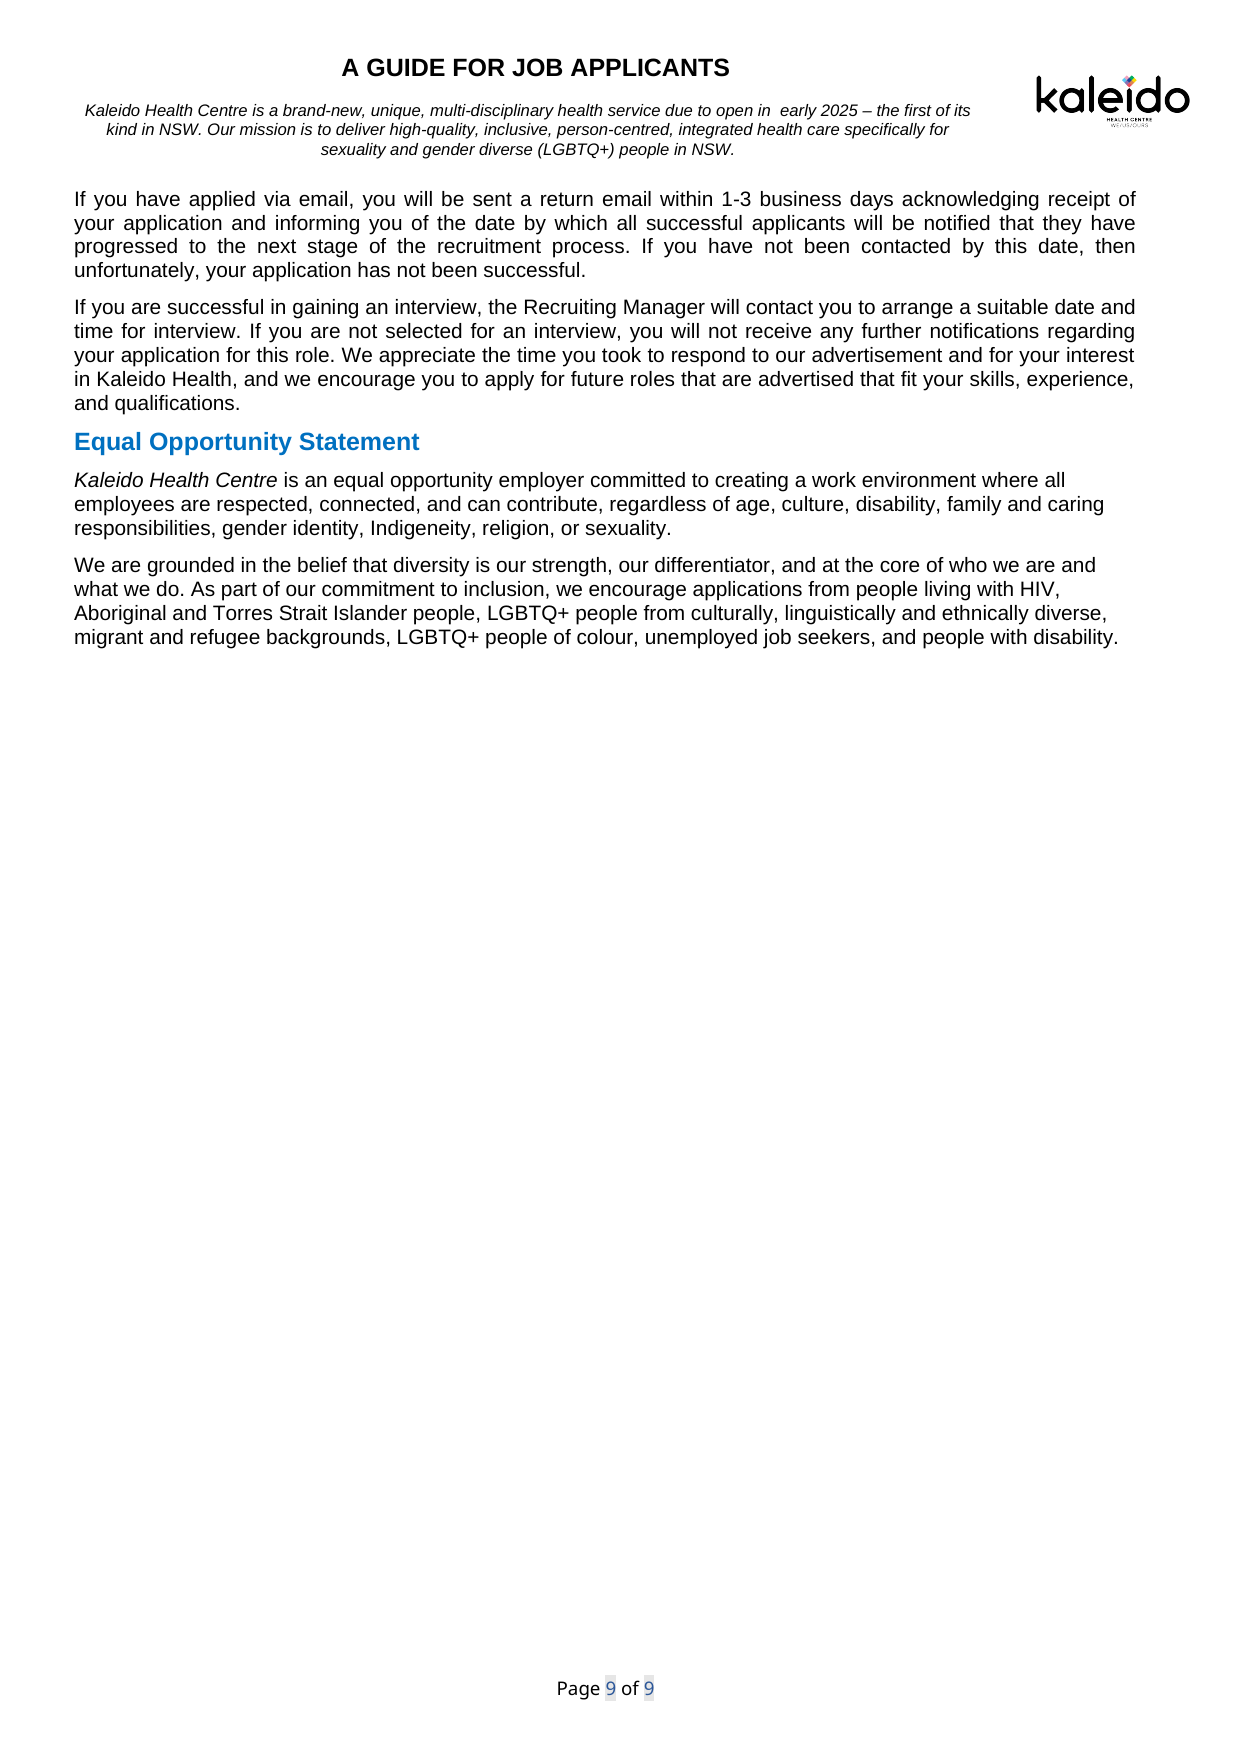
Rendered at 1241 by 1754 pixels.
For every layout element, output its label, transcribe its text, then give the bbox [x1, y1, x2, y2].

text Equal Opportunity Statement [74, 427, 1137, 456]
picture [1005, 53, 1200, 150]
text If you have applied via email, you will be sent a return email within 1-3 business days acknowledging receipt of your application and informing you of the date by which all successful applicants will be notified that they have progressed to the next stage of the recruitment process. If you have not been contacted by this date, then unfortunately, your application has not been successful. [74, 186, 1137, 282]
text We are grounded in the belief that diversity is our strength, our differentiator, and at the core of who we are and what we do. As part of our commitment to inclusion, we encourage applications from people living with HIV, Aboriginal and Torres Strait Islander people, LGBTQ+ people from culturally, linguistically and ethnically diverse, migrant and refugee backgrounds, LGBTQ+ people of colour, unemployed job seekers, and people with disability. [74, 553, 1137, 648]
text If you are successful in gaining an interview, the Recruiting Manager will contact you to arrange a suitable date and time for interview. If you are not selected for an interview, you will not receive any further notifications regarding your application for this role. We appreciate the time you took to respond to our advertisement and for your interest in Kaleido Health, and we encourage you to apply for future roles that are advertised that fit your skills, experience, and qualifications. [74, 295, 1137, 414]
text Kaleido Health Centre is an equal opportunity employer committed to creating a work environment where all employees are respected, connected, and can contribute, regardless of age, culture, disability, family and caring responsibilities, gender identity, Indigeneity, religion, or sexuality. [74, 468, 1137, 540]
